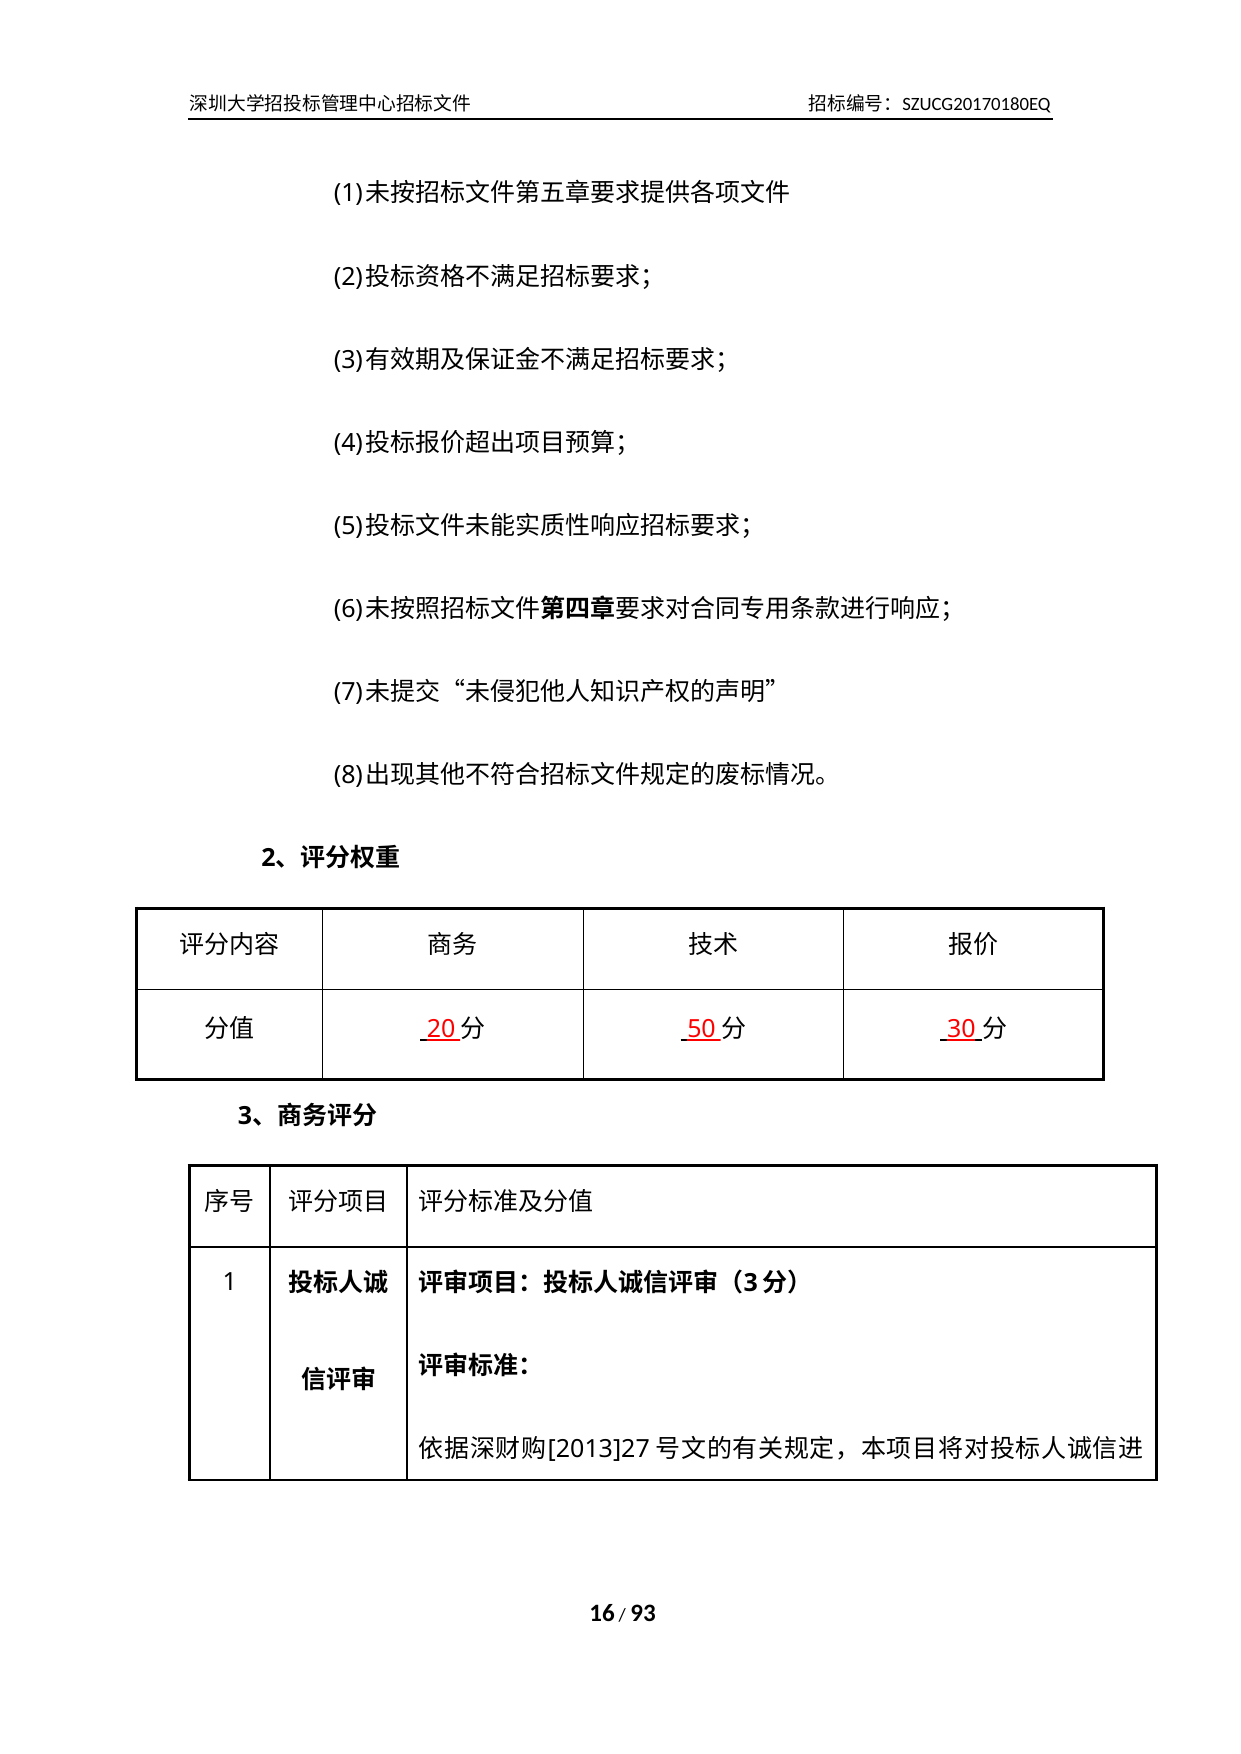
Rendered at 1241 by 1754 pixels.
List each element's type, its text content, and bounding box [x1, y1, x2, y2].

list 投标资格不满足招标要求； [333, 242, 1053, 307]
list 未按照招标文件第四章要求对合同专用条款进行响应； [333, 574, 1053, 639]
table_header 序号 [191, 1167, 269, 1246]
table_cell 投标人诚信评审 [271, 1248, 406, 1479]
table_header 商务 [323, 910, 583, 989]
table_cell 50分 [584, 990, 843, 1078]
table_cell 30 分 [844, 990, 1102, 1078]
list 未按招标文件第五章要求提供各项文件 [333, 158, 1053, 223]
table_header 评分内容 [138, 910, 322, 989]
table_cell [408, 1248, 1155, 1479]
table_header 评分项目 [271, 1167, 406, 1246]
list 投标报价超出项目预算； [333, 408, 1053, 473]
list 投标文件未能实质性响应招标要求； [333, 491, 1053, 556]
list 有效期及保证金不满足招标要求； [333, 325, 1053, 390]
table_header 评分标准及分值 [408, 1167, 1155, 1246]
list 出现其他不符合招标文件规定的废标情况。 [333, 740, 1053, 805]
table_header 技术 [584, 910, 843, 989]
list 未提交“未侵犯他人知识产权的声明” [333, 657, 1053, 722]
table_cell 1 [191, 1248, 269, 1479]
text 2、评分权重 [187, 823, 1053, 888]
table_cell 20分 [323, 990, 583, 1078]
text 3、商务评分 [187, 1081, 1053, 1146]
table_header 报价 [844, 910, 1102, 989]
table_cell 分值 [138, 990, 322, 1078]
